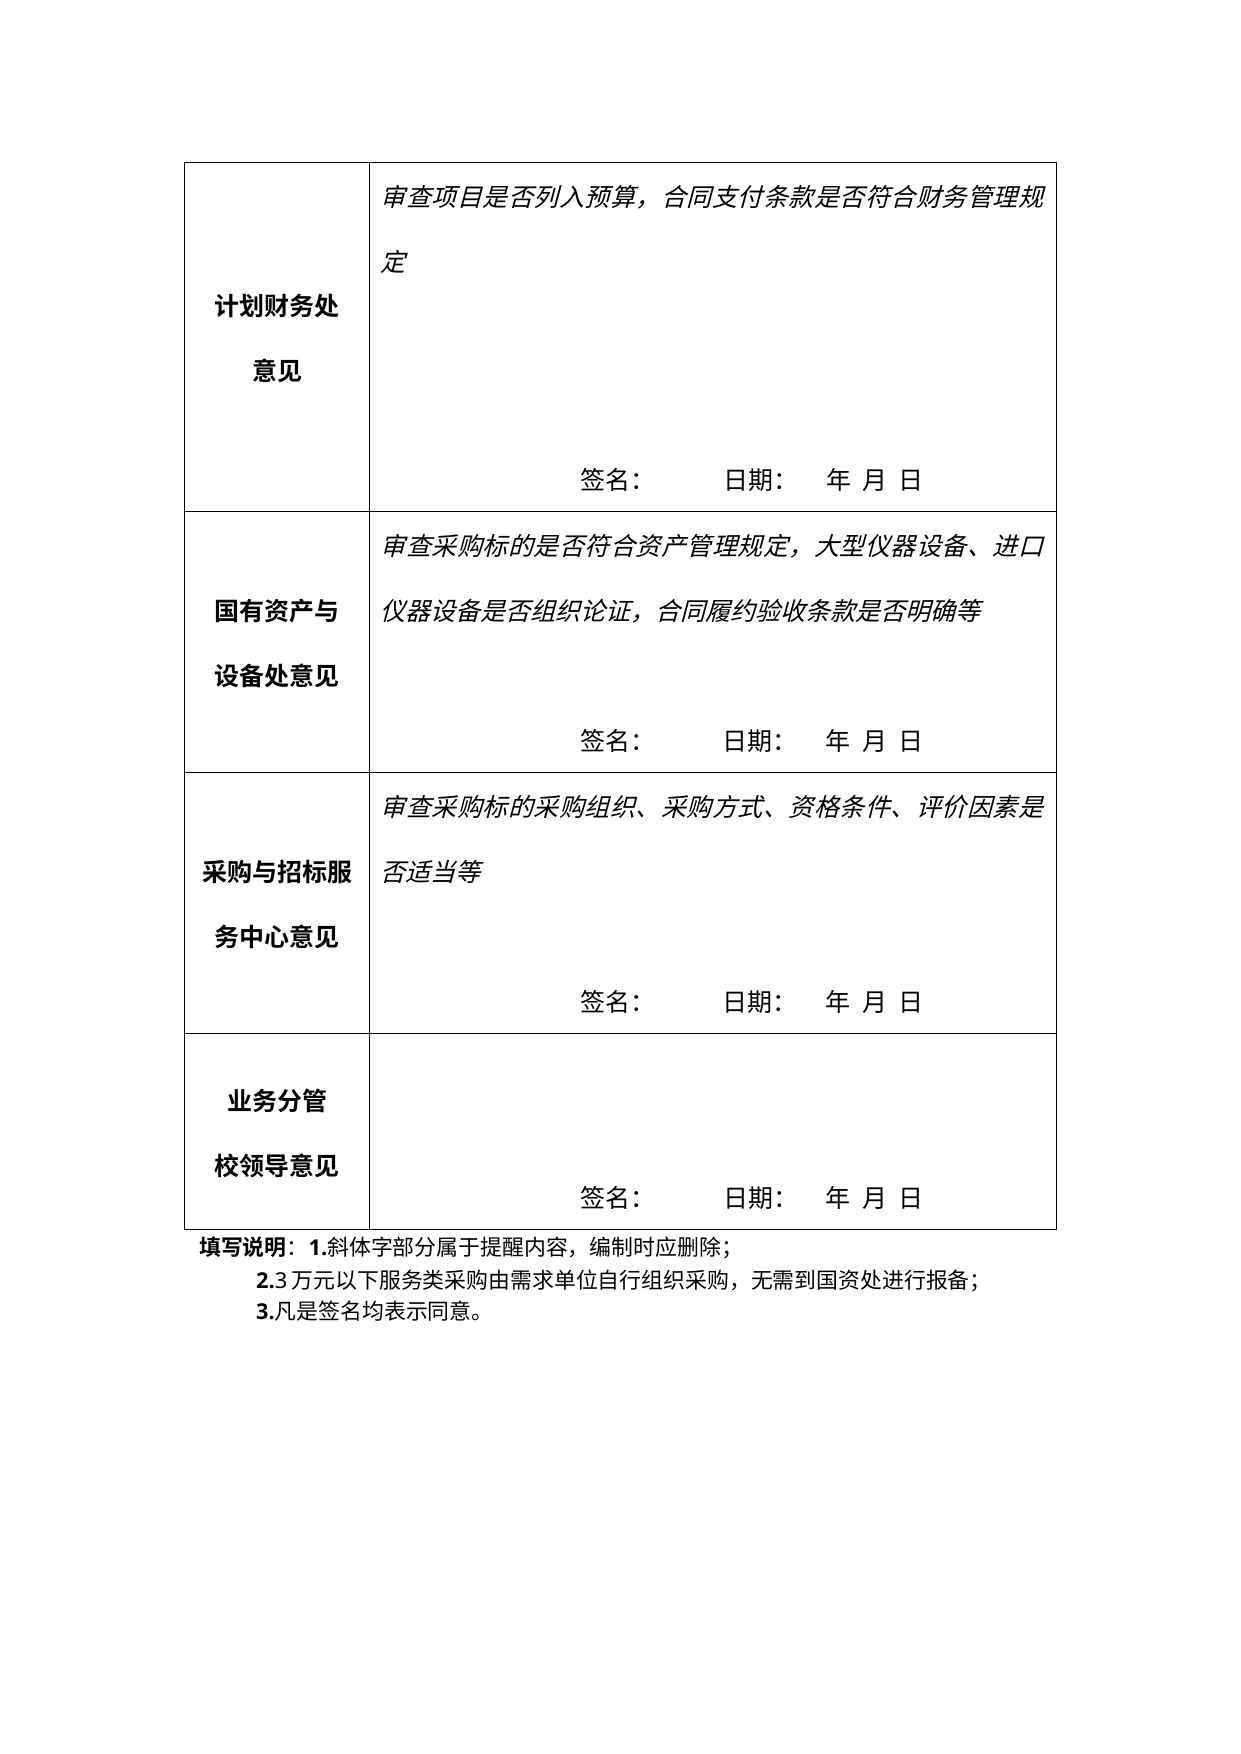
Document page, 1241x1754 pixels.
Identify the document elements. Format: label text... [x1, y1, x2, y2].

table_cell 国有资产与 设备处意见 [185, 512, 369, 772]
table_cell 审查采购标的采购组织、采购方式、资格条件、评价因素是否适当等 签名： 日期： 年 月 日 [370, 773, 1056, 1033]
table_cell 审查采购标的是否符合资产管理规定，大型仪器设备、进口仪器设备是否组织论证，合同履约验收条款是否明确等 签名： 日期： 年 月 日 [370, 512, 1056, 772]
text 3.凡是签名均表示同意。 [187, 1294, 1053, 1326]
table_cell 采购与招标服务中心意见 [185, 773, 369, 1033]
table_cell 签名： 日期： 年 月 日 [370, 1034, 1056, 1229]
text 填写说明：1.斜体字部分属于提醒内容，编制时应删除； [187, 1230, 1053, 1263]
table_cell 业务分管 校领导意见 [185, 1034, 369, 1229]
table_cell 计划财务处 意见 [185, 163, 369, 511]
text 2.3万元以下服务类采购由需求单位自行组织采购，无需到国资处进行报备； [187, 1263, 1053, 1294]
table_cell 审查项目是否列入预算，合同支付条款是否符合财务管理规定 签名： 日期： 年 月 日 [370, 163, 1056, 511]
